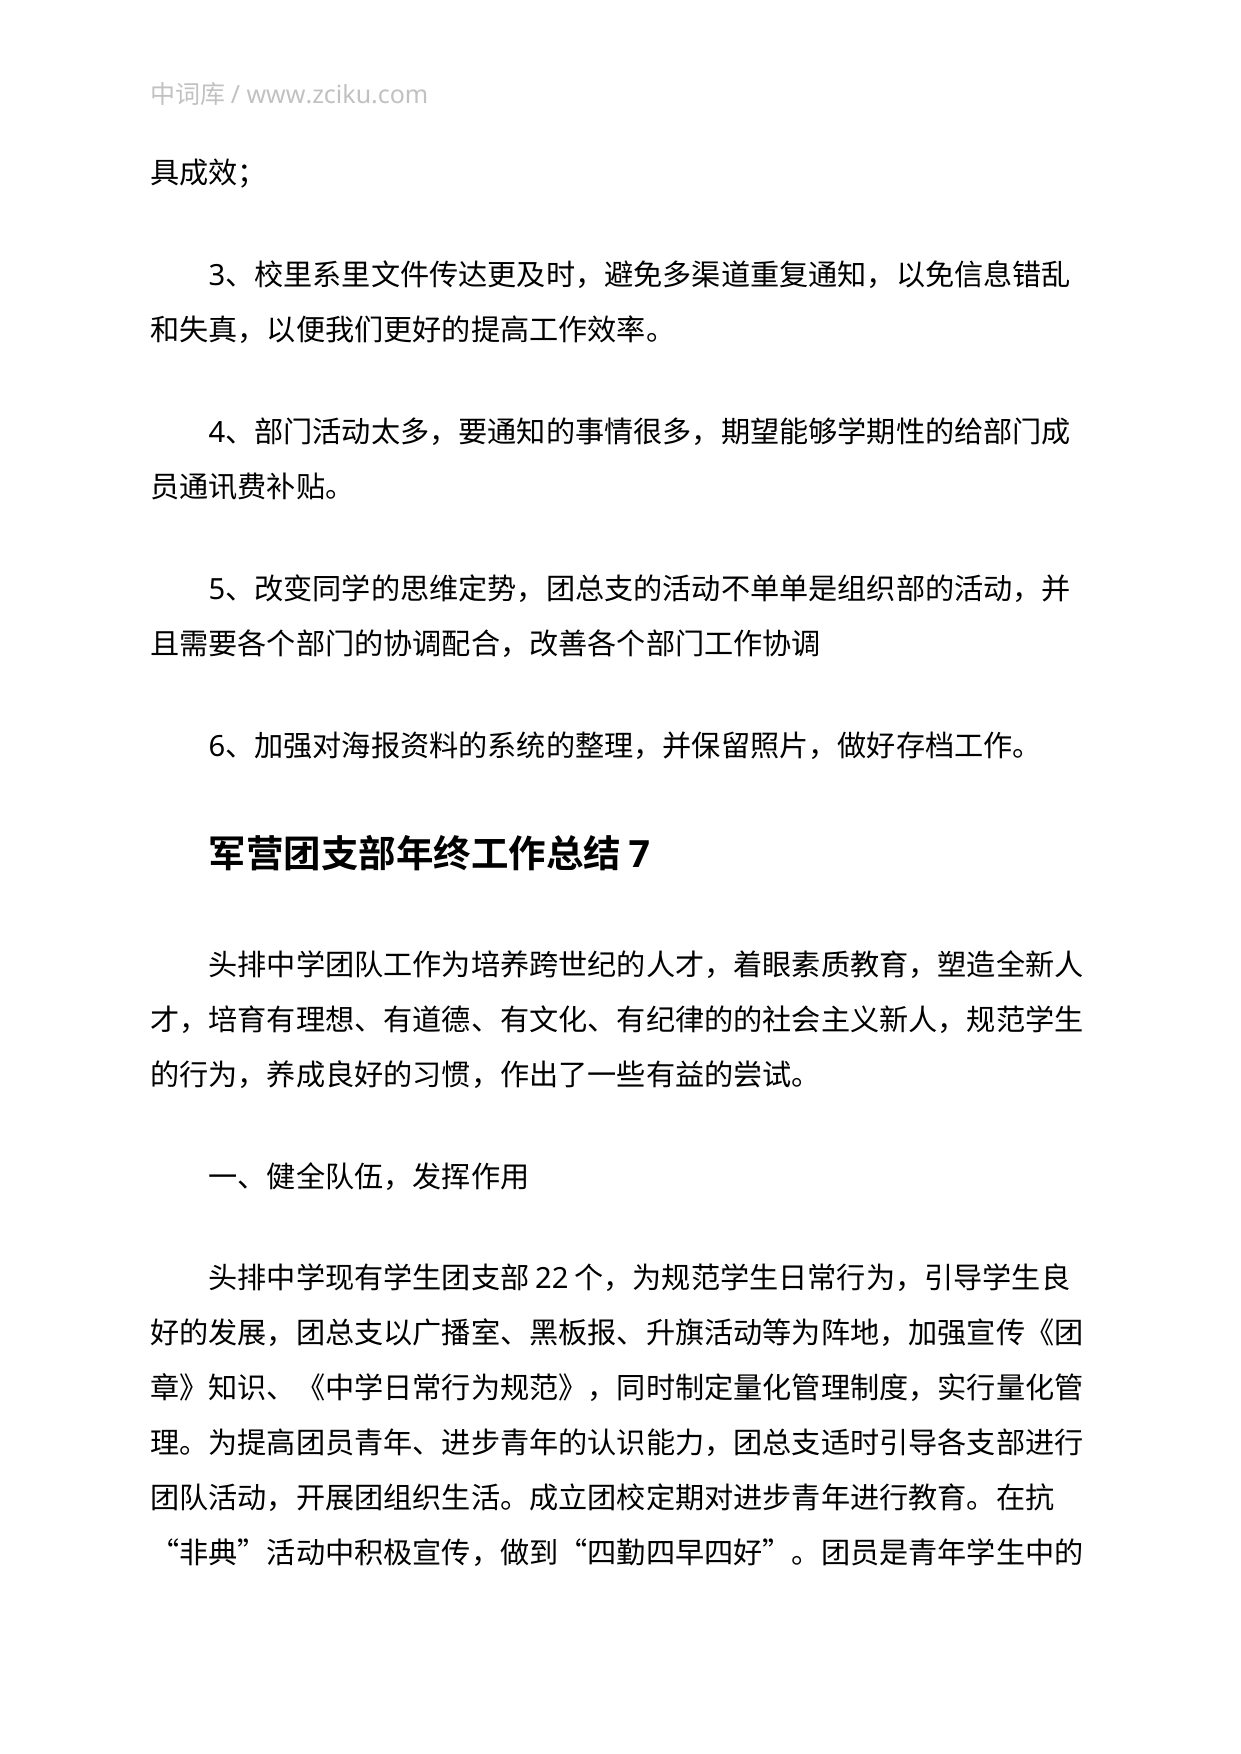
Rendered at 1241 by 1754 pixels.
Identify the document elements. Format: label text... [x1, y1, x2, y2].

text 5、改变同学的思维定势，团总支的活动不单单是组织部的活动，并且需要各个部门的协调配合，改善各个部门工作协调 [150, 565, 1090, 663]
text 头排中学团队工作为培养跨世纪的人才，着眼素质教育，塑造全新人才，培育有理想、有道德、有文化、有纪律的的社会主义新人，规范学生的行为，养成良好的习惯，作出了一些有益的尝试。 [150, 942, 1090, 1094]
text 3、校里系里文件传达更及时，避免多渠道重复通知，以免信息错乱和失真，以便我们更好的提高工作效率。 [150, 252, 1090, 349]
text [150, 1255, 1090, 1572]
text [150, 150, 1090, 192]
text 6、加强对海报资料的系统的整理，并保留照片，做好存档工作。 [150, 722, 1090, 764]
text 军营团支部年终工作总结7 [150, 824, 1090, 878]
text 一、健全队伍，发挥作用 [150, 1153, 1090, 1196]
text 4、部门活动太多，要通知的事情很多，期望能够学期性的给部门成员通讯费补贴。 [150, 408, 1090, 506]
